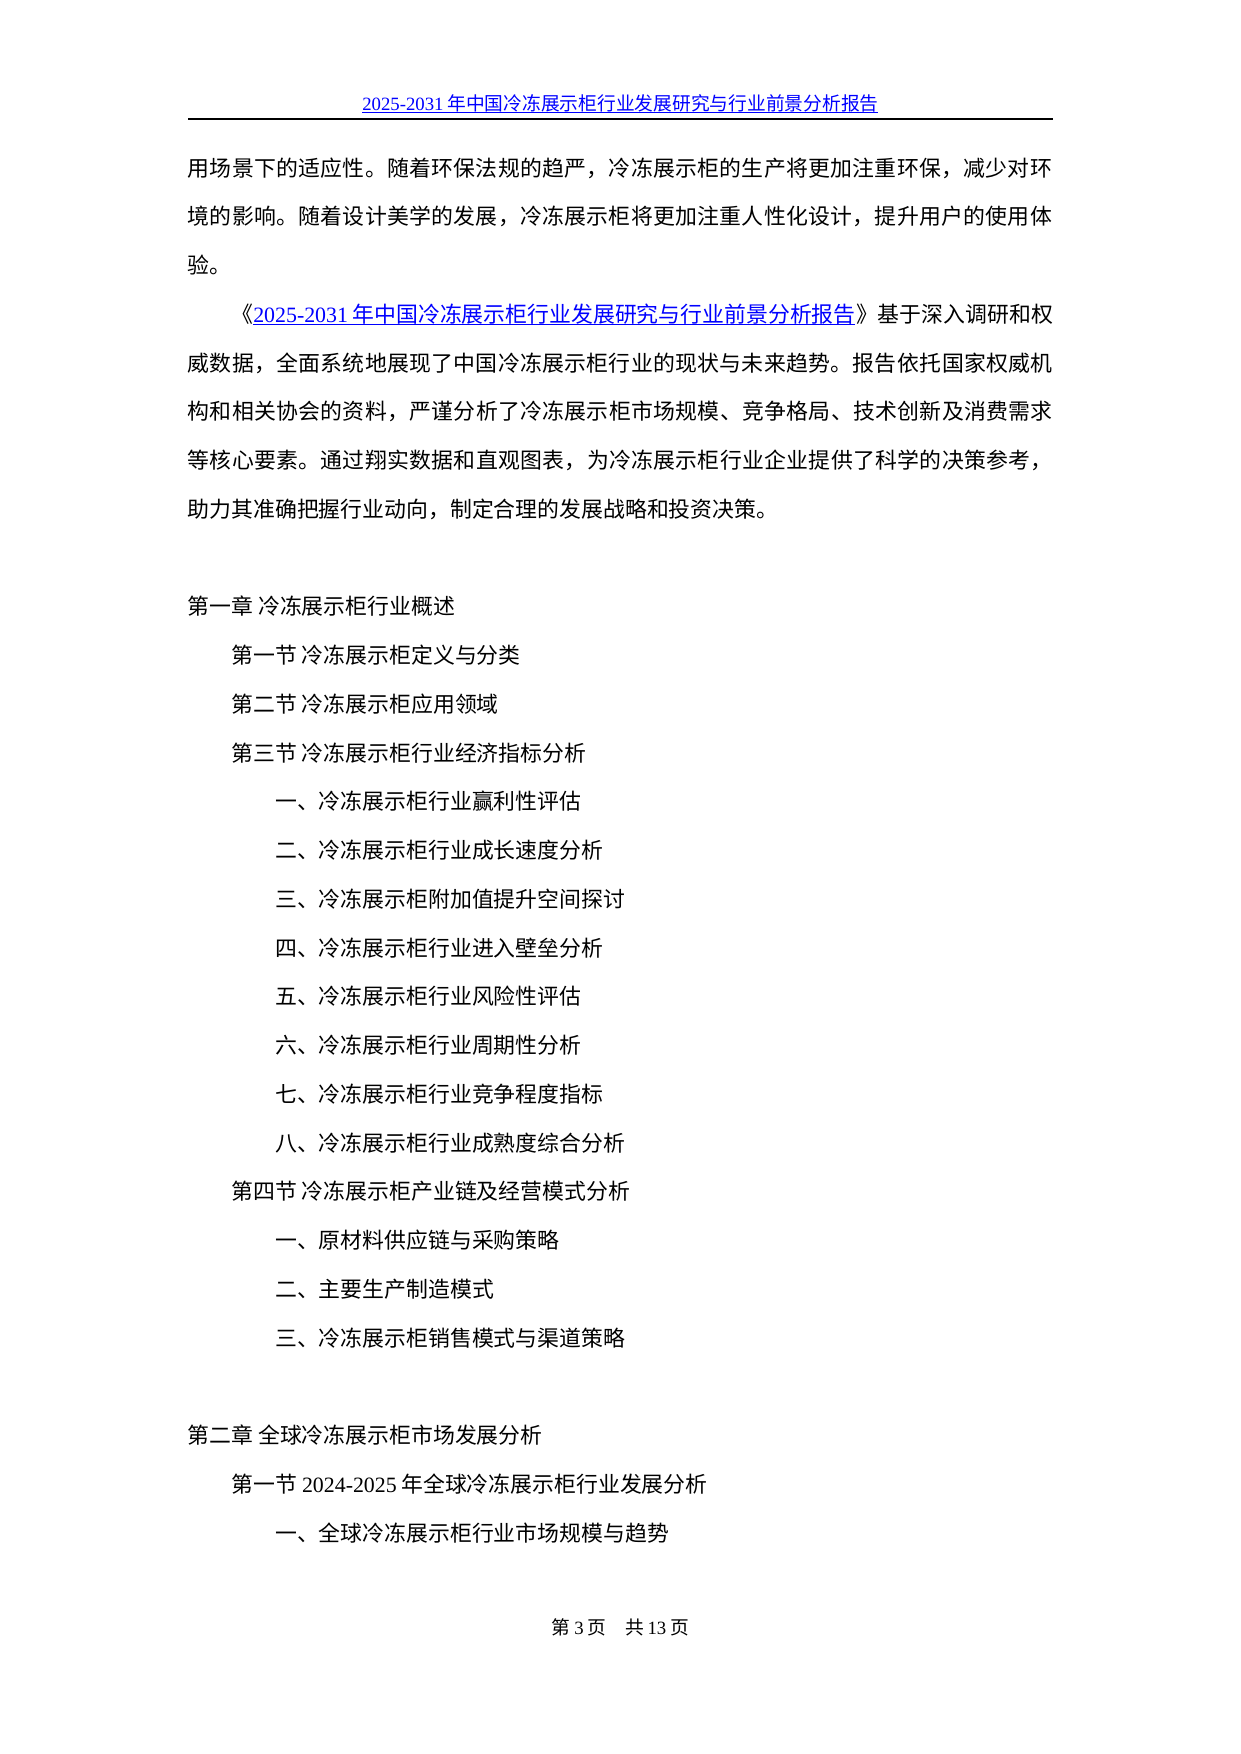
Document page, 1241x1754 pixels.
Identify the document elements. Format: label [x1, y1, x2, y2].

text [187, 150, 1053, 1548]
